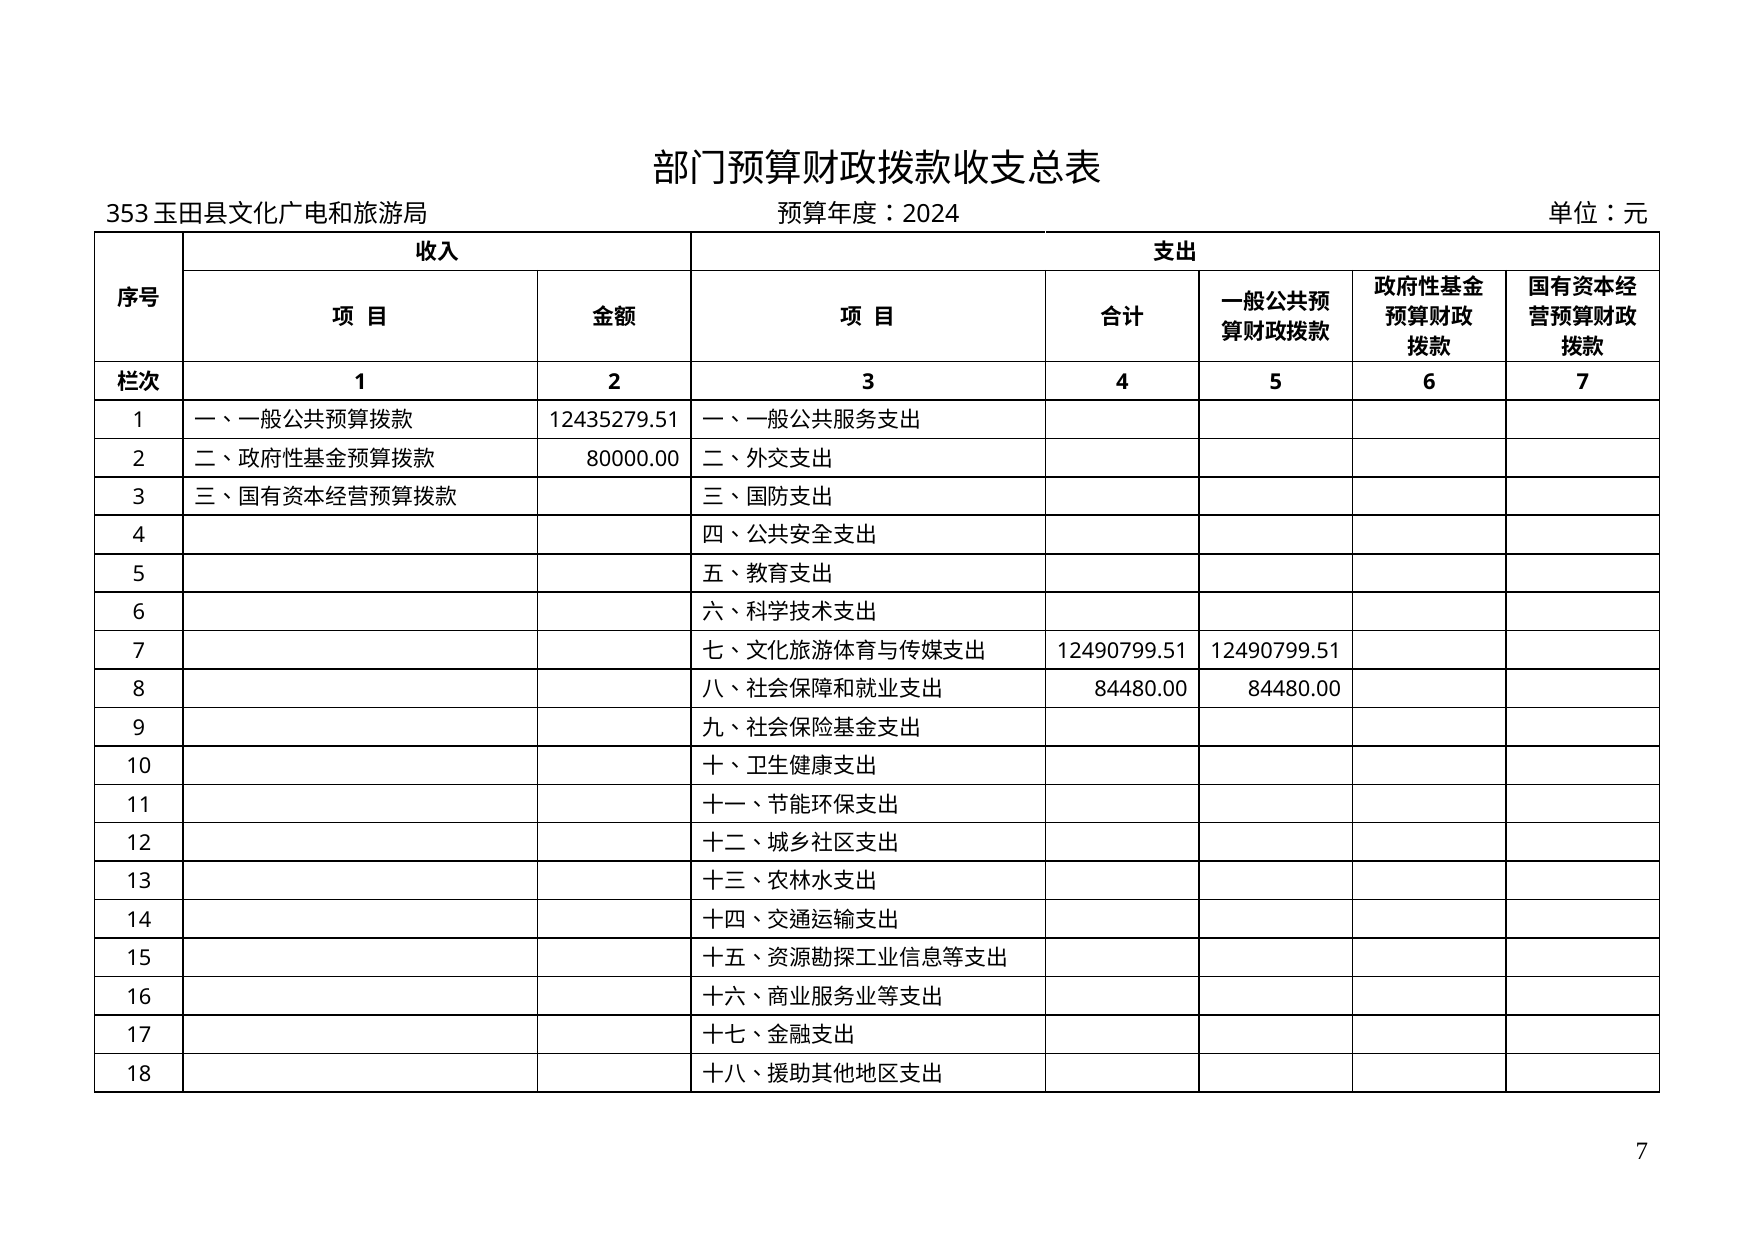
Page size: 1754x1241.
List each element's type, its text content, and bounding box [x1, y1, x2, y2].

table_cell 17 [95, 1016, 182, 1052]
table_cell 3 [692, 362, 1045, 399]
table_cell [538, 1016, 690, 1052]
table_cell 12490799.51 [1200, 631, 1352, 668]
table_cell [538, 785, 690, 822]
table_cell [1353, 478, 1505, 514]
table_cell 政府性基金预算财政 拨款 [1353, 271, 1505, 361]
table_cell [538, 593, 690, 630]
table_cell [1200, 823, 1352, 860]
table_cell 三、国防支出 [692, 478, 1045, 514]
table_cell 六、科学技术支出 [692, 593, 1045, 630]
table_cell 项 目 [692, 271, 1045, 361]
table_cell 合计 [1046, 271, 1198, 361]
table_cell 84480.00 [1046, 670, 1198, 707]
table_cell 4 [1046, 362, 1198, 399]
table_cell 7 [95, 631, 182, 668]
table_cell 12435279.51 [538, 401, 690, 437]
table_cell [184, 555, 537, 591]
table_cell [1046, 823, 1198, 860]
table_cell 十七、金融支出 [692, 1016, 1045, 1052]
table_cell [1507, 593, 1659, 630]
table_cell [1046, 1016, 1198, 1052]
table_cell [538, 516, 690, 553]
table_cell [538, 939, 690, 976]
table_cell 十五、资源勘探工业信息等支出 [692, 939, 1045, 976]
table_cell 16 [95, 977, 182, 1014]
table_cell [1507, 708, 1659, 745]
table_cell [1353, 939, 1505, 976]
table_cell [1046, 516, 1198, 553]
table_cell 一般公共预算财政拨款 [1200, 271, 1352, 361]
table_cell 二、外交支出 [692, 439, 1045, 476]
table_header 353玉田县文化广电和旅游局 [95, 195, 690, 231]
table_cell 2 [95, 439, 182, 476]
table_cell [1200, 900, 1352, 937]
table_cell [1507, 747, 1659, 783]
table_cell [1353, 401, 1505, 437]
table_cell [1200, 939, 1352, 976]
table_cell 收入 [184, 233, 690, 270]
table_cell [1507, 631, 1659, 668]
table_cell 13 [95, 862, 182, 899]
table_cell [538, 631, 690, 668]
table_cell [1353, 900, 1505, 937]
table_cell [1200, 747, 1352, 783]
table_cell [538, 900, 690, 937]
table_cell 栏次 [95, 362, 182, 399]
table_cell 2 [538, 362, 690, 399]
table_header 预算年度：2024 [692, 195, 1045, 231]
table_cell [1507, 516, 1659, 553]
table_cell 一、一般公共预算拨款 [184, 401, 537, 437]
table_cell [1507, 862, 1659, 899]
table_cell [1046, 555, 1198, 591]
table_cell 九、社会保险基金支出 [692, 708, 1045, 745]
table_cell 7 [1507, 362, 1659, 399]
table_cell 1 [95, 401, 182, 437]
table_cell [1353, 555, 1505, 591]
table_cell 11 [95, 785, 182, 822]
table_cell 三、国有资本经营预算拨款 [184, 478, 537, 514]
table_cell [1046, 939, 1198, 976]
table_cell [184, 939, 537, 976]
table_cell [1200, 593, 1352, 630]
table_cell [1353, 439, 1505, 476]
table_cell [1353, 516, 1505, 553]
text 部门预算财政拨款收支总表 [106, 142, 1648, 193]
table_cell [1200, 555, 1352, 591]
table_cell 18 [95, 1054, 182, 1091]
table_cell [1046, 401, 1198, 437]
table_cell [1200, 1054, 1352, 1091]
table_cell 十八、援助其他地区支出 [692, 1054, 1045, 1091]
table_cell 十二、城乡社区支出 [692, 823, 1045, 860]
table_cell 十四、交通运输支出 [692, 900, 1045, 937]
table_cell 5 [95, 555, 182, 591]
table_cell 6 [1353, 362, 1505, 399]
table_cell 十三、农林水支出 [692, 862, 1045, 899]
table_cell [1507, 670, 1659, 707]
table_cell [1507, 823, 1659, 860]
table_header 单位：元 [1046, 195, 1659, 231]
table_cell [1046, 708, 1198, 745]
table_cell [538, 977, 690, 1014]
table_cell [1200, 1016, 1352, 1052]
table_cell [1353, 785, 1505, 822]
table_cell 二、政府性基金预算拨款 [184, 439, 537, 476]
table_cell [184, 516, 537, 553]
table_cell [184, 747, 537, 783]
table_cell 金额 [538, 271, 690, 361]
table_cell 项 目 [184, 271, 537, 361]
table_cell 国有资本经营预算财政拨款 [1507, 271, 1659, 361]
table_cell 1 [184, 362, 537, 399]
table_cell 15 [95, 939, 182, 976]
table_cell [1353, 708, 1505, 745]
table_cell [184, 862, 537, 899]
table_cell [1507, 401, 1659, 437]
table_cell 80000.00 [538, 439, 690, 476]
table_cell [184, 823, 537, 860]
table_cell [1046, 785, 1198, 822]
table_cell [184, 593, 537, 630]
table_cell 十、卫生健康支出 [692, 747, 1045, 783]
table_cell [538, 708, 690, 745]
table_cell [1200, 862, 1352, 899]
table_cell 十六、商业服务业等支出 [692, 977, 1045, 1014]
table_cell [1507, 555, 1659, 591]
table_cell [1507, 439, 1659, 476]
table_cell [1200, 478, 1352, 514]
table_cell [184, 785, 537, 822]
table_cell [184, 708, 537, 745]
table_cell [1353, 593, 1505, 630]
table_cell 8 [95, 670, 182, 707]
table_cell [1507, 1016, 1659, 1052]
table_cell 14 [95, 900, 182, 937]
table_cell 十一、节能环保支出 [692, 785, 1045, 822]
table_cell 10 [95, 747, 182, 783]
table_cell [538, 1054, 690, 1091]
table_cell [538, 747, 690, 783]
table_cell [538, 823, 690, 860]
table_cell [1046, 900, 1198, 937]
table_cell [1507, 977, 1659, 1014]
table_cell 支出 [692, 233, 1659, 270]
table_cell [184, 900, 537, 937]
table_cell [184, 977, 537, 1014]
table_cell [1353, 1016, 1505, 1052]
table_cell [1353, 823, 1505, 860]
table_cell 6 [95, 593, 182, 630]
table_cell [1353, 977, 1505, 1014]
table_cell 4 [95, 516, 182, 553]
table_cell [184, 631, 537, 668]
table_cell 序号 [95, 233, 182, 361]
table_cell [1507, 939, 1659, 976]
table_cell [1200, 516, 1352, 553]
table_cell [1046, 478, 1198, 514]
table_cell [1507, 785, 1659, 822]
table_cell [538, 670, 690, 707]
table_cell [1046, 593, 1198, 630]
table_cell [1046, 977, 1198, 1014]
table_cell [184, 670, 537, 707]
table_cell 五、教育支出 [692, 555, 1045, 591]
table_cell 84480.00 [1200, 670, 1352, 707]
table_cell [1200, 977, 1352, 1014]
table_cell 一、一般公共服务支出 [692, 401, 1045, 437]
table_cell [1046, 747, 1198, 783]
table_cell 七、文化旅游体育与传媒支出 [692, 631, 1045, 668]
table_cell [1353, 862, 1505, 899]
table_cell [1353, 1054, 1505, 1091]
table_cell [1046, 1054, 1198, 1091]
table_cell 八、社会保障和就业支出 [692, 670, 1045, 707]
table_cell [1200, 708, 1352, 745]
table_cell [1046, 439, 1198, 476]
table_cell [1353, 631, 1505, 668]
table_cell [538, 862, 690, 899]
table_cell 5 [1200, 362, 1352, 399]
table_cell [538, 478, 690, 514]
table_cell [1507, 1054, 1659, 1091]
table_cell [184, 1054, 537, 1091]
table_cell [1507, 900, 1659, 937]
table_cell 9 [95, 708, 182, 745]
table_cell [538, 555, 690, 591]
table_cell 四、公共安全支出 [692, 516, 1045, 553]
table_cell [1200, 401, 1352, 437]
table_cell [1200, 785, 1352, 822]
table_cell [1353, 670, 1505, 707]
table_cell [1200, 439, 1352, 476]
table_cell [1353, 747, 1505, 783]
table_cell 12490799.51 [1046, 631, 1198, 668]
table_cell [1507, 478, 1659, 514]
table_cell [184, 1016, 537, 1052]
table_cell 3 [95, 478, 182, 514]
table_cell [1046, 862, 1198, 899]
table_cell 12 [95, 823, 182, 860]
